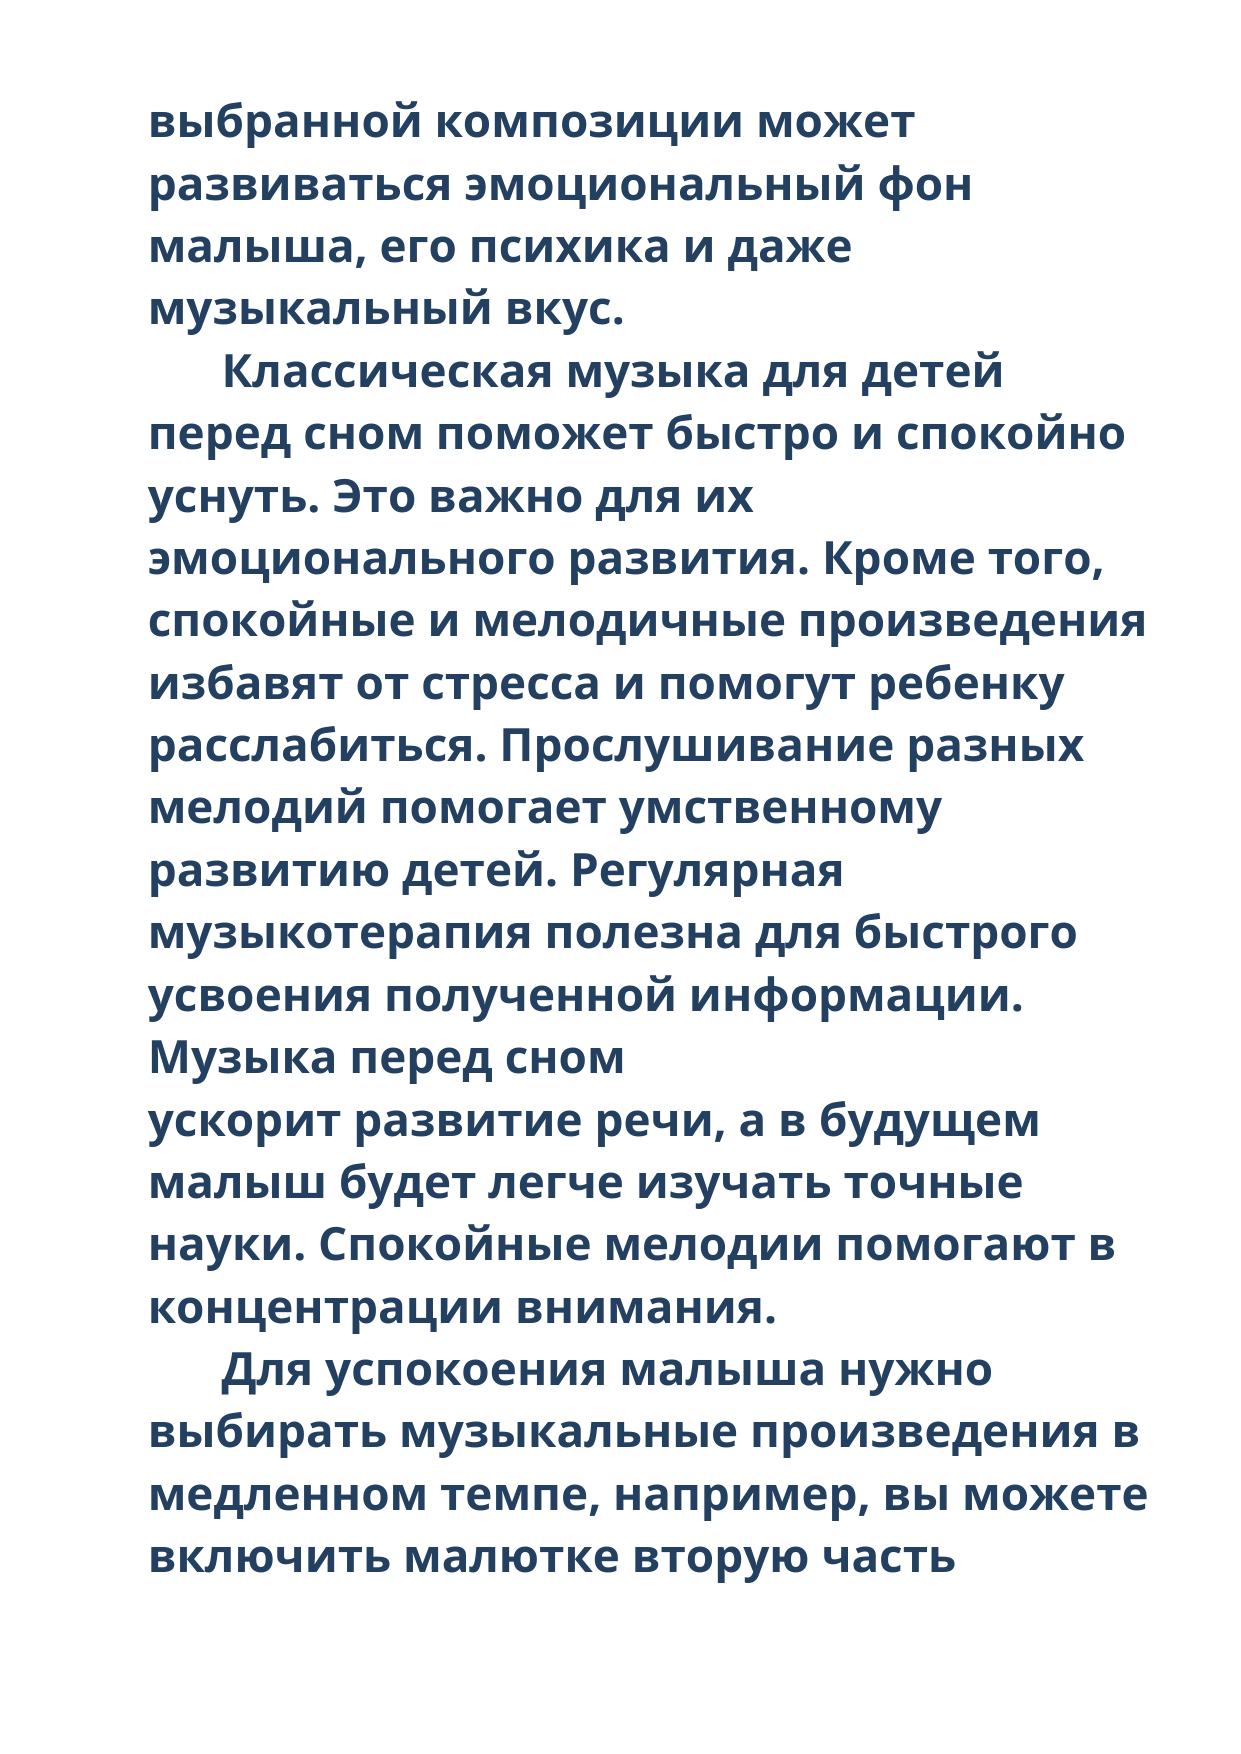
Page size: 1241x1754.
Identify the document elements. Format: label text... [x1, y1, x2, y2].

text Классическая музыка для детей перед сном поможет быстро и спокойно уснуть. Это важно для их эмоционального развития. Кроме того, спокойные и мелодичные произведения избавят от стресса и помогут ребенку расслабиться. Прослушивание разных мелодий помогает умственному развитию детей. Регулярная музыкотерапия полезна для быстрого усвоения полученной информации. Музыка перед сном [148, 338, 1152, 1087]
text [148, 1337, 1152, 1586]
text ускорит развитие речи, а в будущем малыш будет легче изучать точные науки. Спокойные мелодии помогают в концентрации внимания. [148, 1087, 1152, 1337]
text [148, 89, 1152, 338]
